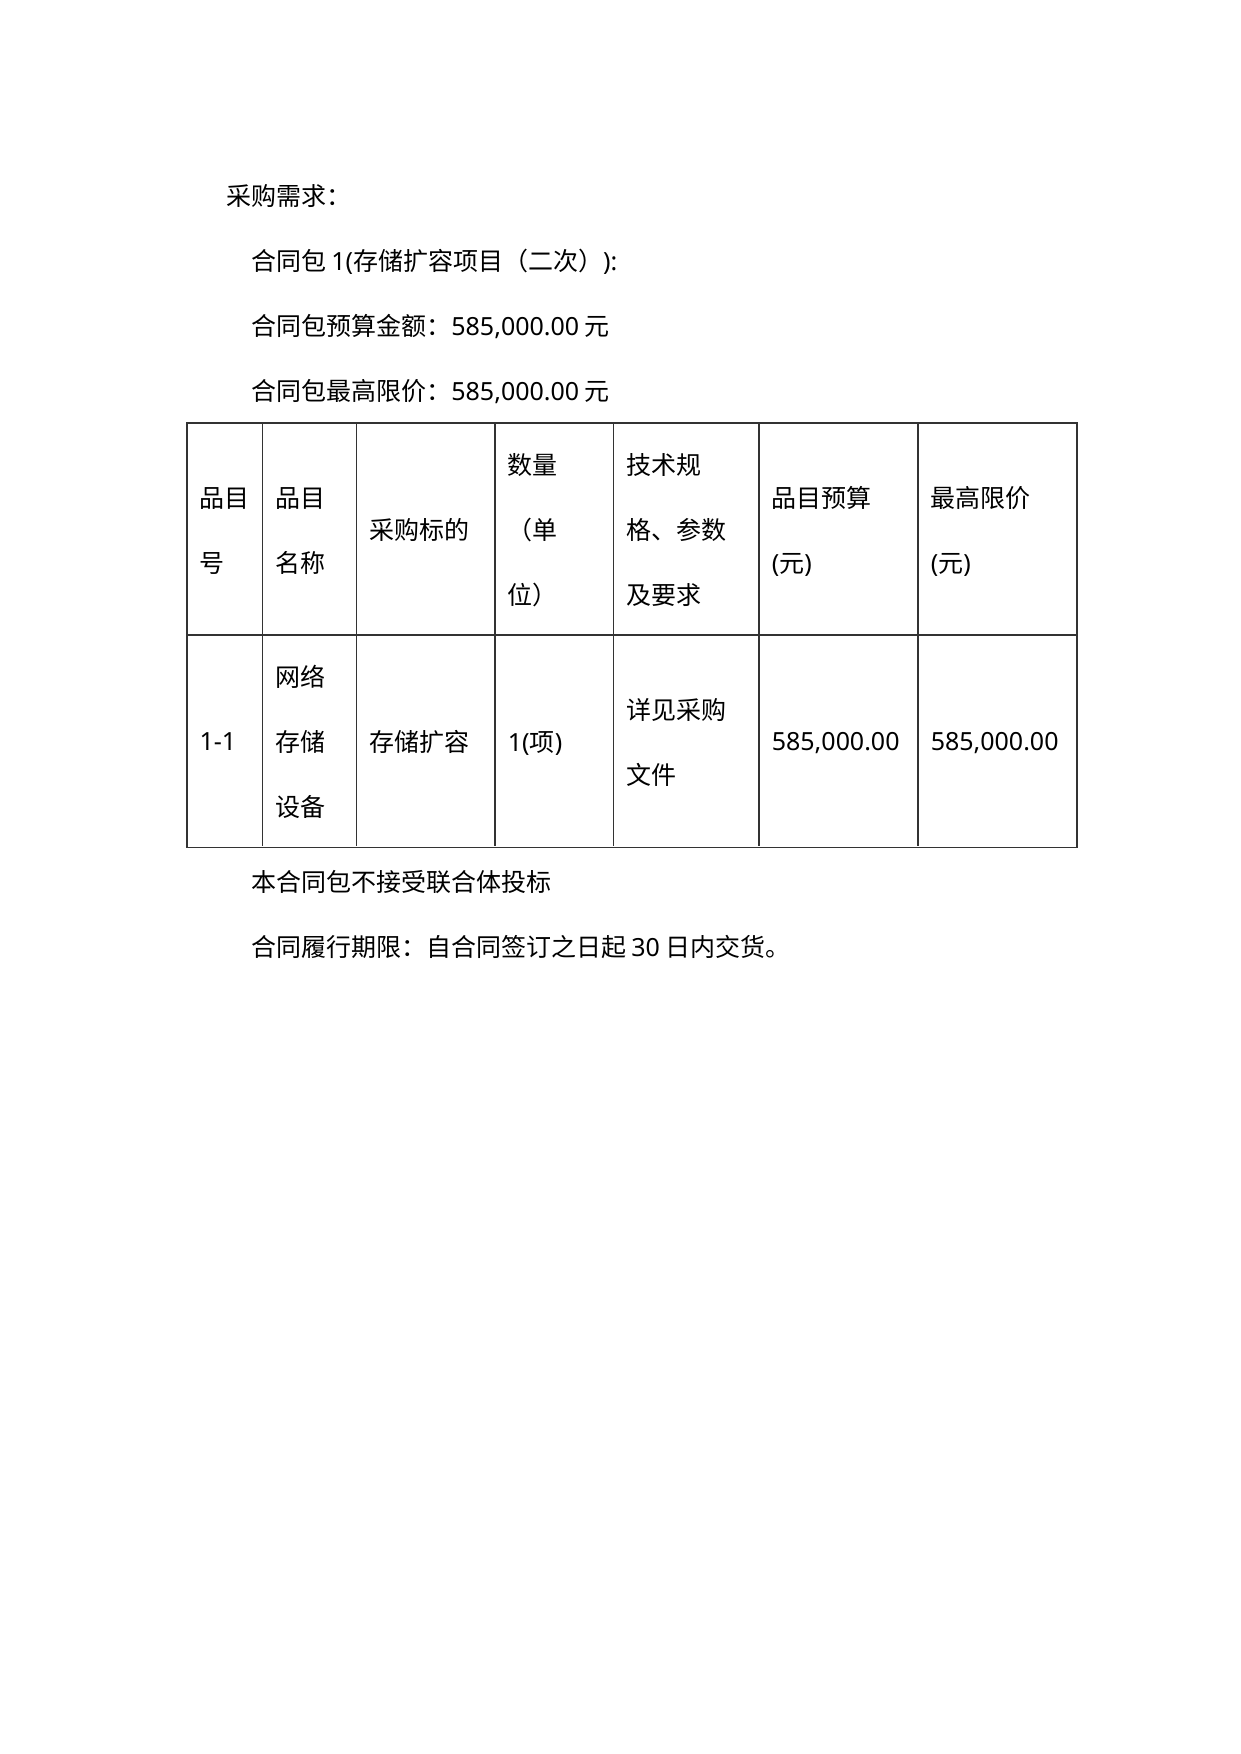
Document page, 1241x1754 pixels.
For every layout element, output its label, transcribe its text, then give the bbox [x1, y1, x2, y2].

subtitle 合同包最高限价：585,000.00元 [251, 357, 1053, 422]
table_cell 网络存储设备 [263, 636, 356, 846]
subtitle 合同包预算金额：585,000.00元 [251, 292, 1053, 357]
table_header 品目预算(元) [760, 424, 917, 634]
table_cell 详见采购文件 [614, 636, 758, 846]
table_cell 1-1 [188, 636, 262, 846]
table_header 最高限价(元) [919, 424, 1076, 634]
subtitle 合同包1(存储扩容项目（二次）): [251, 227, 1053, 292]
table_header 品目名称 [263, 424, 356, 634]
subtitle 采购需求： [226, 162, 1053, 227]
table_header 技术规格、参数及要求 [614, 424, 758, 634]
table_cell 1(项) [496, 636, 613, 846]
table_header 数量（单位） [496, 424, 613, 634]
table_header 品目号 [188, 424, 262, 634]
table_header 采购标的 [357, 424, 494, 634]
table_cell 存储扩容 [357, 636, 494, 846]
subtitle 本合同包不接受联合体投标 [251, 848, 1053, 913]
table_cell 585,000.00 [760, 636, 917, 846]
table_cell 585,000.00 [919, 636, 1076, 846]
subtitle 合同履行期限：自合同签订之日起30日内交货。 [251, 913, 1053, 978]
